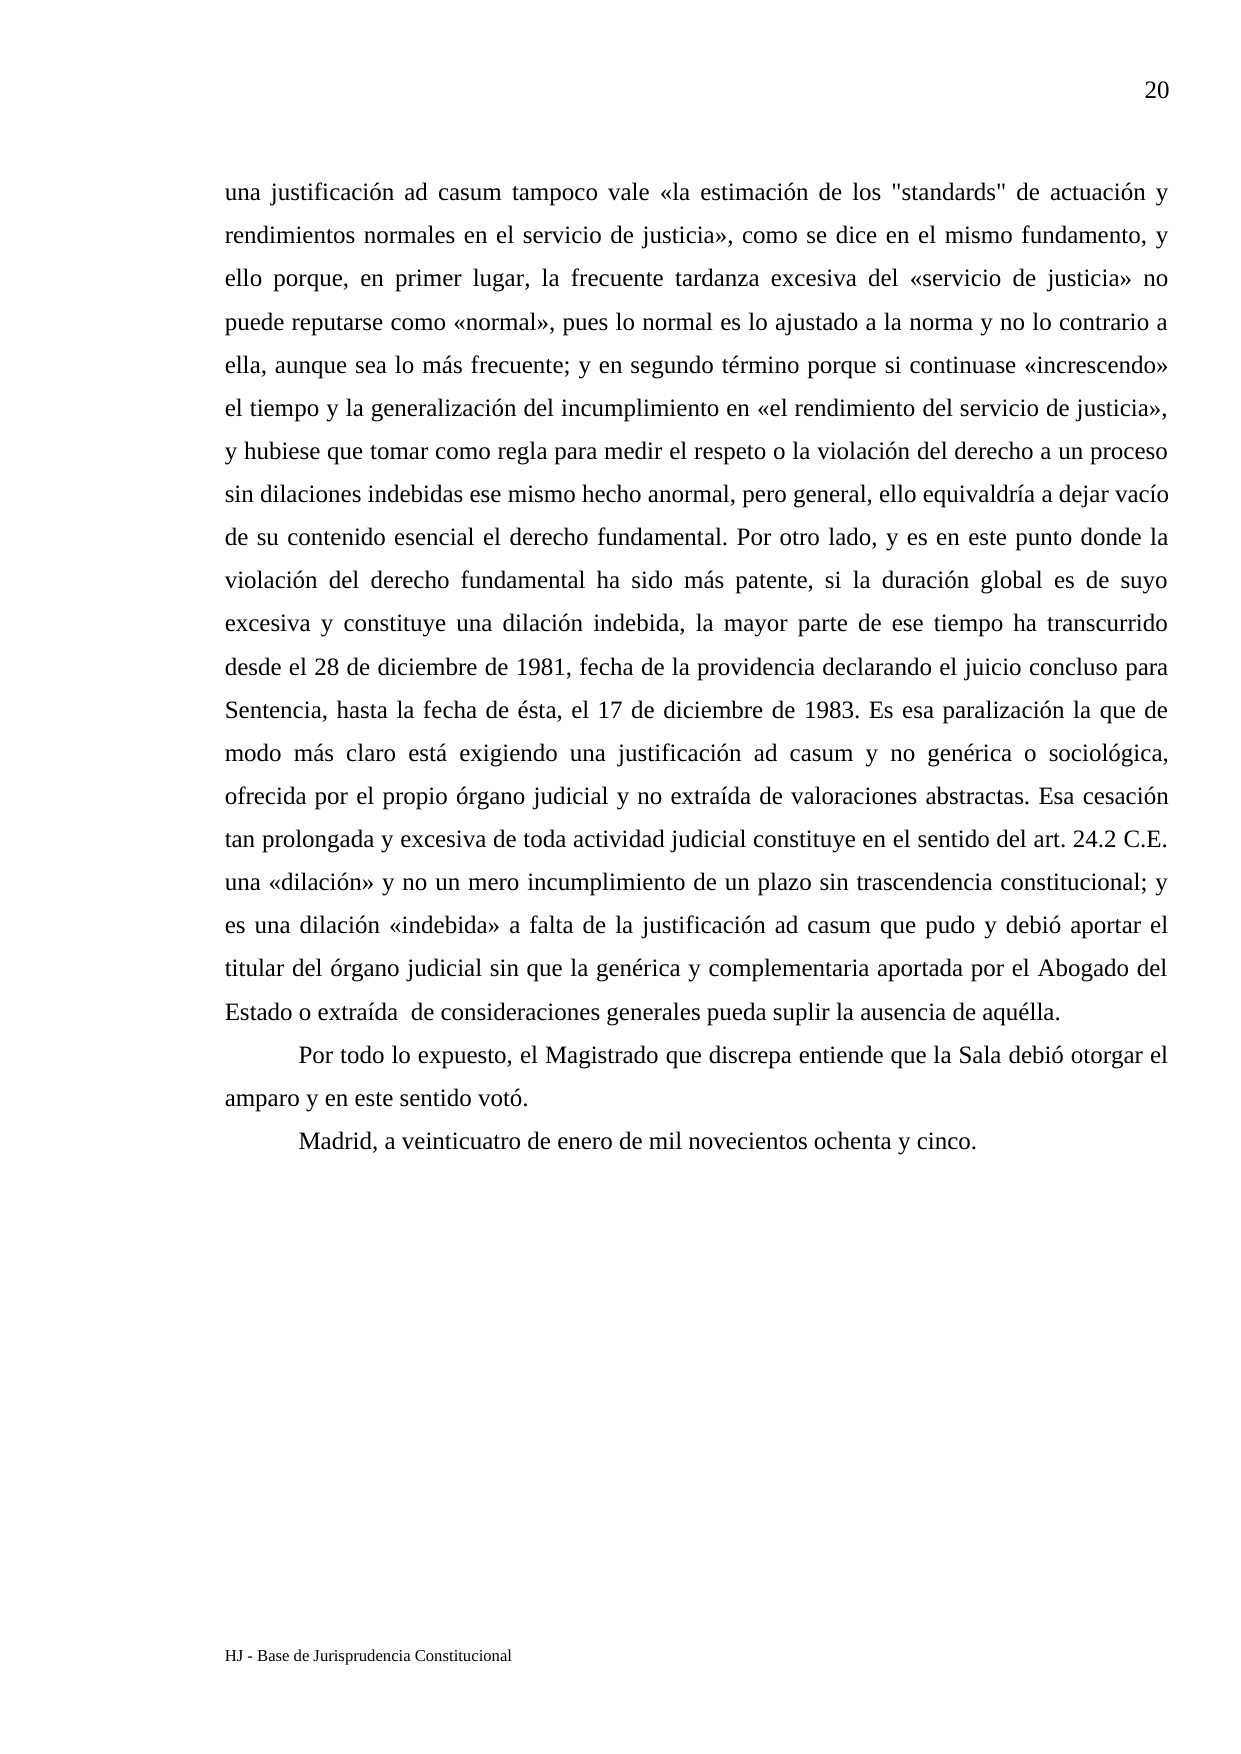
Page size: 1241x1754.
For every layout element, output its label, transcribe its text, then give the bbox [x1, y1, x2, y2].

text Madrid, a veinticuatro de enero de mil novecientos ochenta y cinco. [224, 1126, 1169, 1155]
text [224, 177, 1169, 1025]
text Por todo lo expuesto, el Magistrado que discrepa entiende que la Sala debió otorgar el amparo y en este sentido votó. [224, 1040, 1169, 1112]
